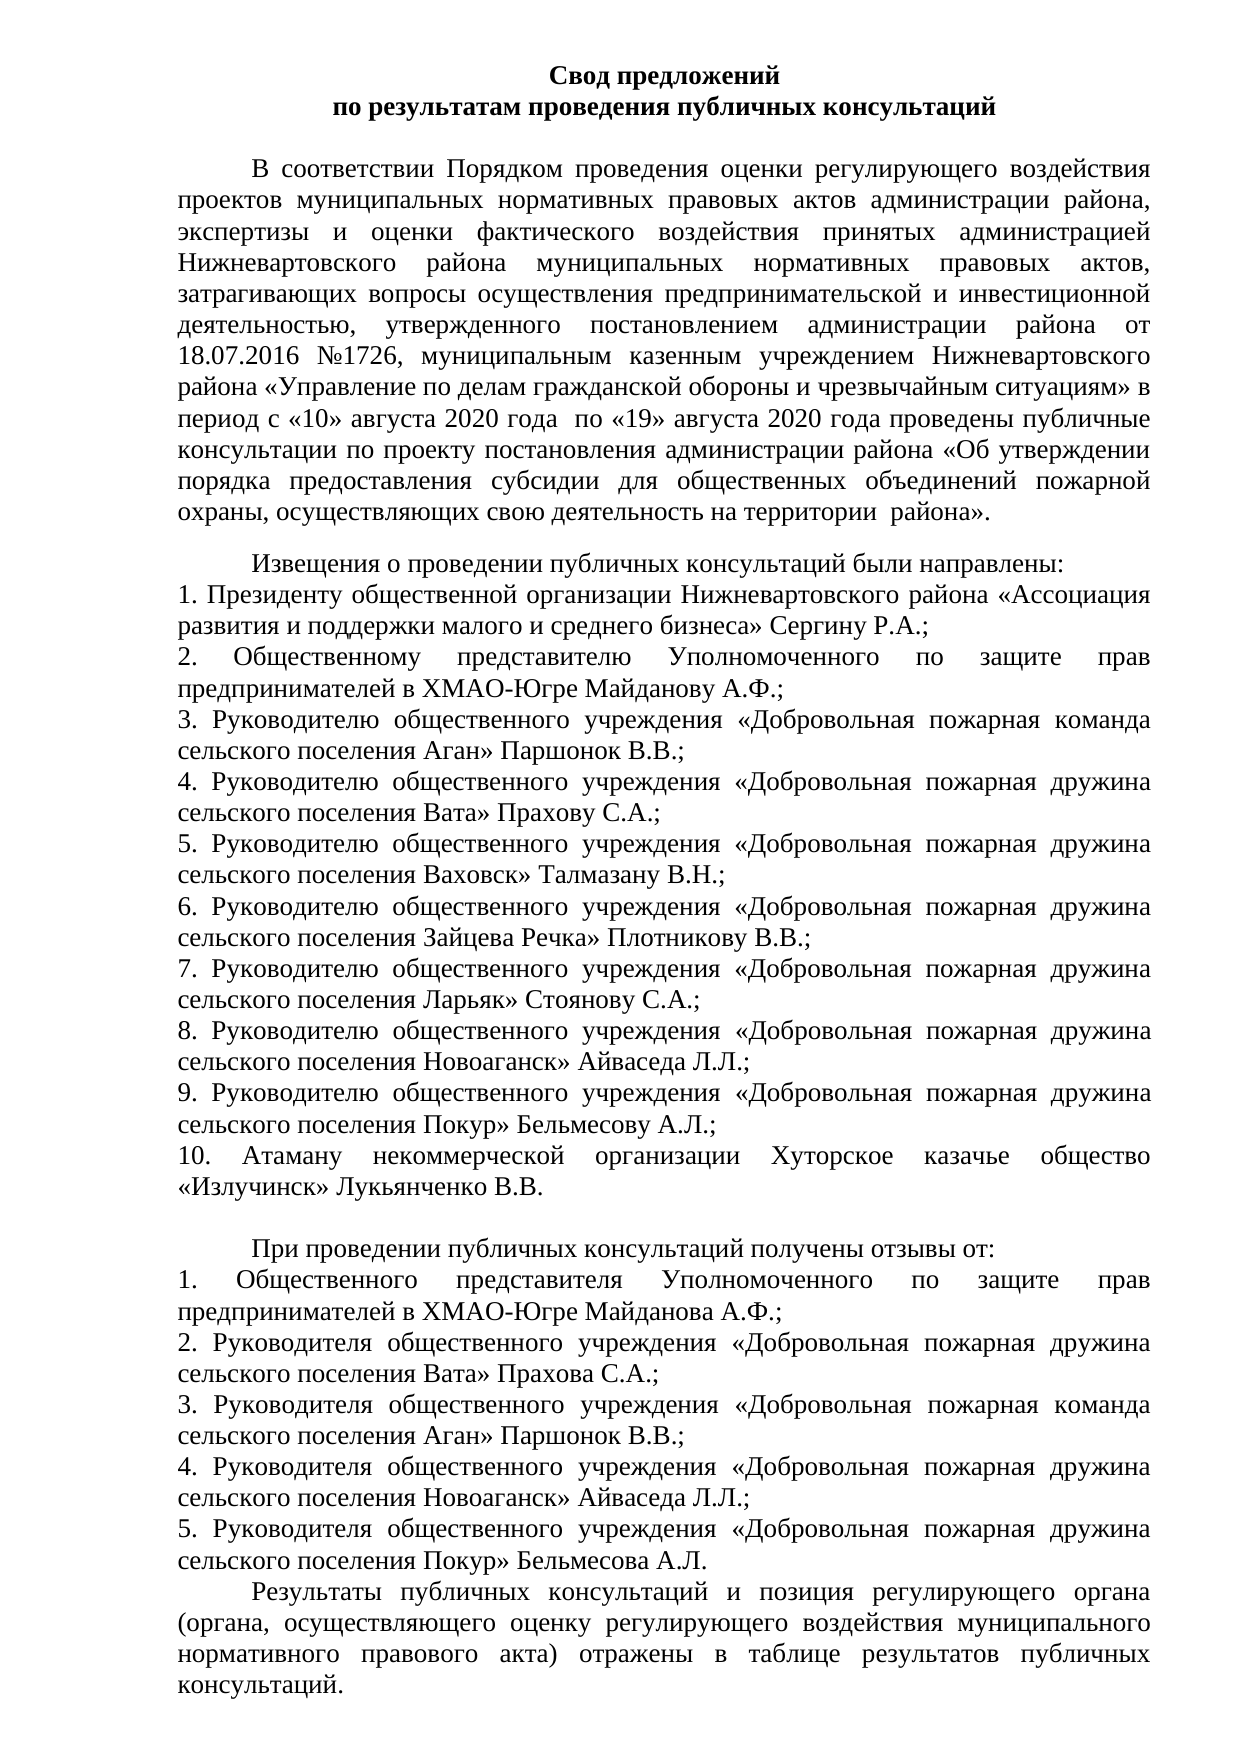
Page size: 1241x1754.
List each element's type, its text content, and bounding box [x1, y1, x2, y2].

text 2. Руководителя общественного учреждения «Добровольная пожарная дружина сельского поселения Вата» Прахова С.А.; [177, 1326, 1152, 1388]
text 3. Руководителю общественного учреждения «Добровольная пожарная команда сельского поселения Аган» Паршонок В.В.; [177, 703, 1152, 765]
text 10. Атаману некоммерческой организации Хуторское казачье общество «Излучинск» Лукьянченко В.В. [177, 1139, 1152, 1201]
text по результатам проведения публичных консультаций [177, 90, 1152, 121]
text Результаты публичных консультаций и позиция регулирующего органа (органа, осуществляющего оценку регулирующего воздействия муниципального нормативного правового акта) отражены в таблице результатов публичных консультаций. [177, 1575, 1152, 1699]
text 1. Общественного представителя Уполномоченного по защите прав предпринимателей в ХМАО-Югре Майданова А.Ф.; [177, 1263, 1152, 1326]
text Свод предложений [177, 59, 1152, 90]
text 3. Руководителя общественного учреждения «Добровольная пожарная команда сельского поселения Аган» Паршонок В.В.; [177, 1388, 1152, 1450]
text 5. Руководителя общественного учреждения «Добровольная пожарная дружина сельского поселения Покур» Бельмесова А.Л. [177, 1513, 1152, 1575]
text 6. Руководителю общественного учреждения «Добровольная пожарная дружина сельского поселения Зайцева Речка» Плотникову В.В.; [177, 890, 1152, 952]
text 8. Руководителю общественного учреждения «Добровольная пожарная дружина сельского поселения Новоаганск» Айваседа Л.Л.; [177, 1014, 1152, 1077]
text 9. Руководителю общественного учреждения «Добровольная пожарная дружина сельского поселения Покур» Бельмесову А.Л.; [177, 1077, 1152, 1139]
text При проведении публичных консультаций получены отзывы от: [177, 1232, 1152, 1263]
text 7. Руководителю общественного учреждения «Добровольная пожарная дружина сельского поселения Ларьяк» Стоянову С.А.; [177, 952, 1152, 1014]
text 4. Руководителя общественного учреждения «Добровольная пожарная дружина сельского поселения Новоаганск» Айваседа Л.Л.; [177, 1450, 1152, 1513]
text 4. Руководителю общественного учреждения «Добровольная пожарная дружина сельского поселения Вата» Прахову С.А.; [177, 765, 1152, 827]
text Извещения о проведении публичных консультаций были направлены: [177, 547, 1152, 578]
text В соответствии Порядком проведения оценки регулирующего воздействия проектов муниципальных нормативных правовых актов администрации района, экспертизы и оценки фактического воздействия принятых администрацией Нижневартовского района муниципальных нормативных правовых актов, затрагивающих вопросы осуществления предпринимательской и инвестиционной деятельностью, утвержденного постановлением администрации района от 18.07.2016 №1726, муниципальным казенным учреждением Нижневартовского района «Управление по делам гражданской обороны и чрезвычайным ситуациям» в период с «10» августа 2020 года по «19» августа 2020 года проведены публичные консультации по проекту постановления администрации района «Об утверждении порядка предоставления субсидии для общественных объединений пожарной охраны, осуществляющих свою деятельность на территории района». [177, 152, 1152, 526]
text 2. Общественному представителю Уполномоченного по защите прав предпринимателей в ХМАО-Югре Майданову А.Ф.; [177, 641, 1152, 703]
text 5. Руководителю общественного учреждения «Добровольная пожарная дружина сельского поселения Ваховск» Талмазану В.Н.; [177, 827, 1152, 890]
text 1. Президенту общественной организации Нижневартовского района «Ассоциация развития и поддержки малого и среднего бизнеса» Сергину Р.А.; [177, 578, 1152, 641]
